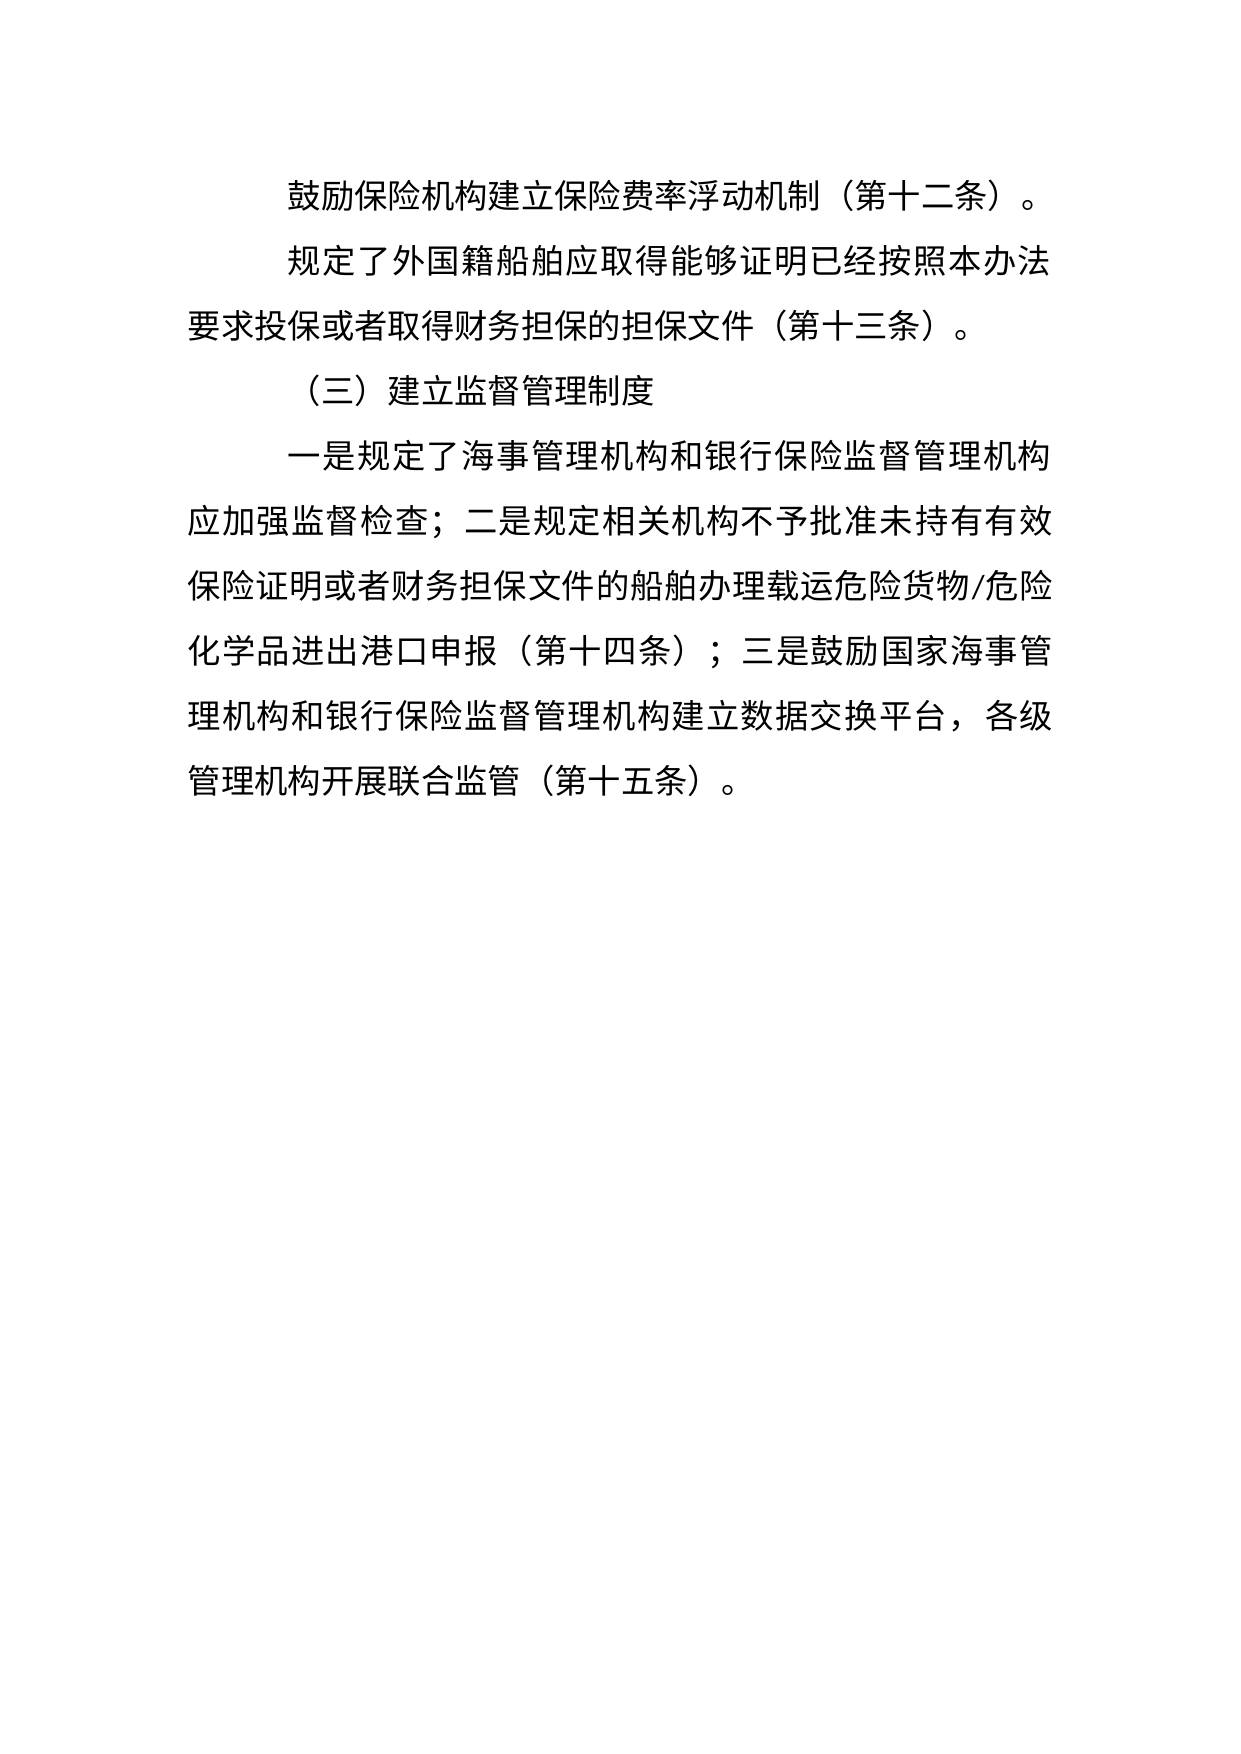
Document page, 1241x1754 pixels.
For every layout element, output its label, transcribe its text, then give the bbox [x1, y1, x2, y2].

text 鼓励保险机构建立保险费率浮动机制（第十二条）。 [187, 162, 1053, 227]
text （三）建立监督管理制度 [187, 357, 1053, 422]
text 一是规定了海事管理机构和银行保险监督管理机构应加强监督检查；二是规定相关机构不予批准未持有有效保险证明或者财务担保文件的船舶办理载运危险货物/危险化学品进出港口申报（第十四条）；三是鼓励国家海事管理机构和银行保险监督管理机构建立数据交换平台，各级管理机构开展联合监管（第十五条）。 [187, 422, 1053, 812]
text 规定了外国籍船舶应取得能够证明已经按照本办法要求投保或者取得财务担保的担保文件（第十三条）。 [187, 227, 1053, 357]
